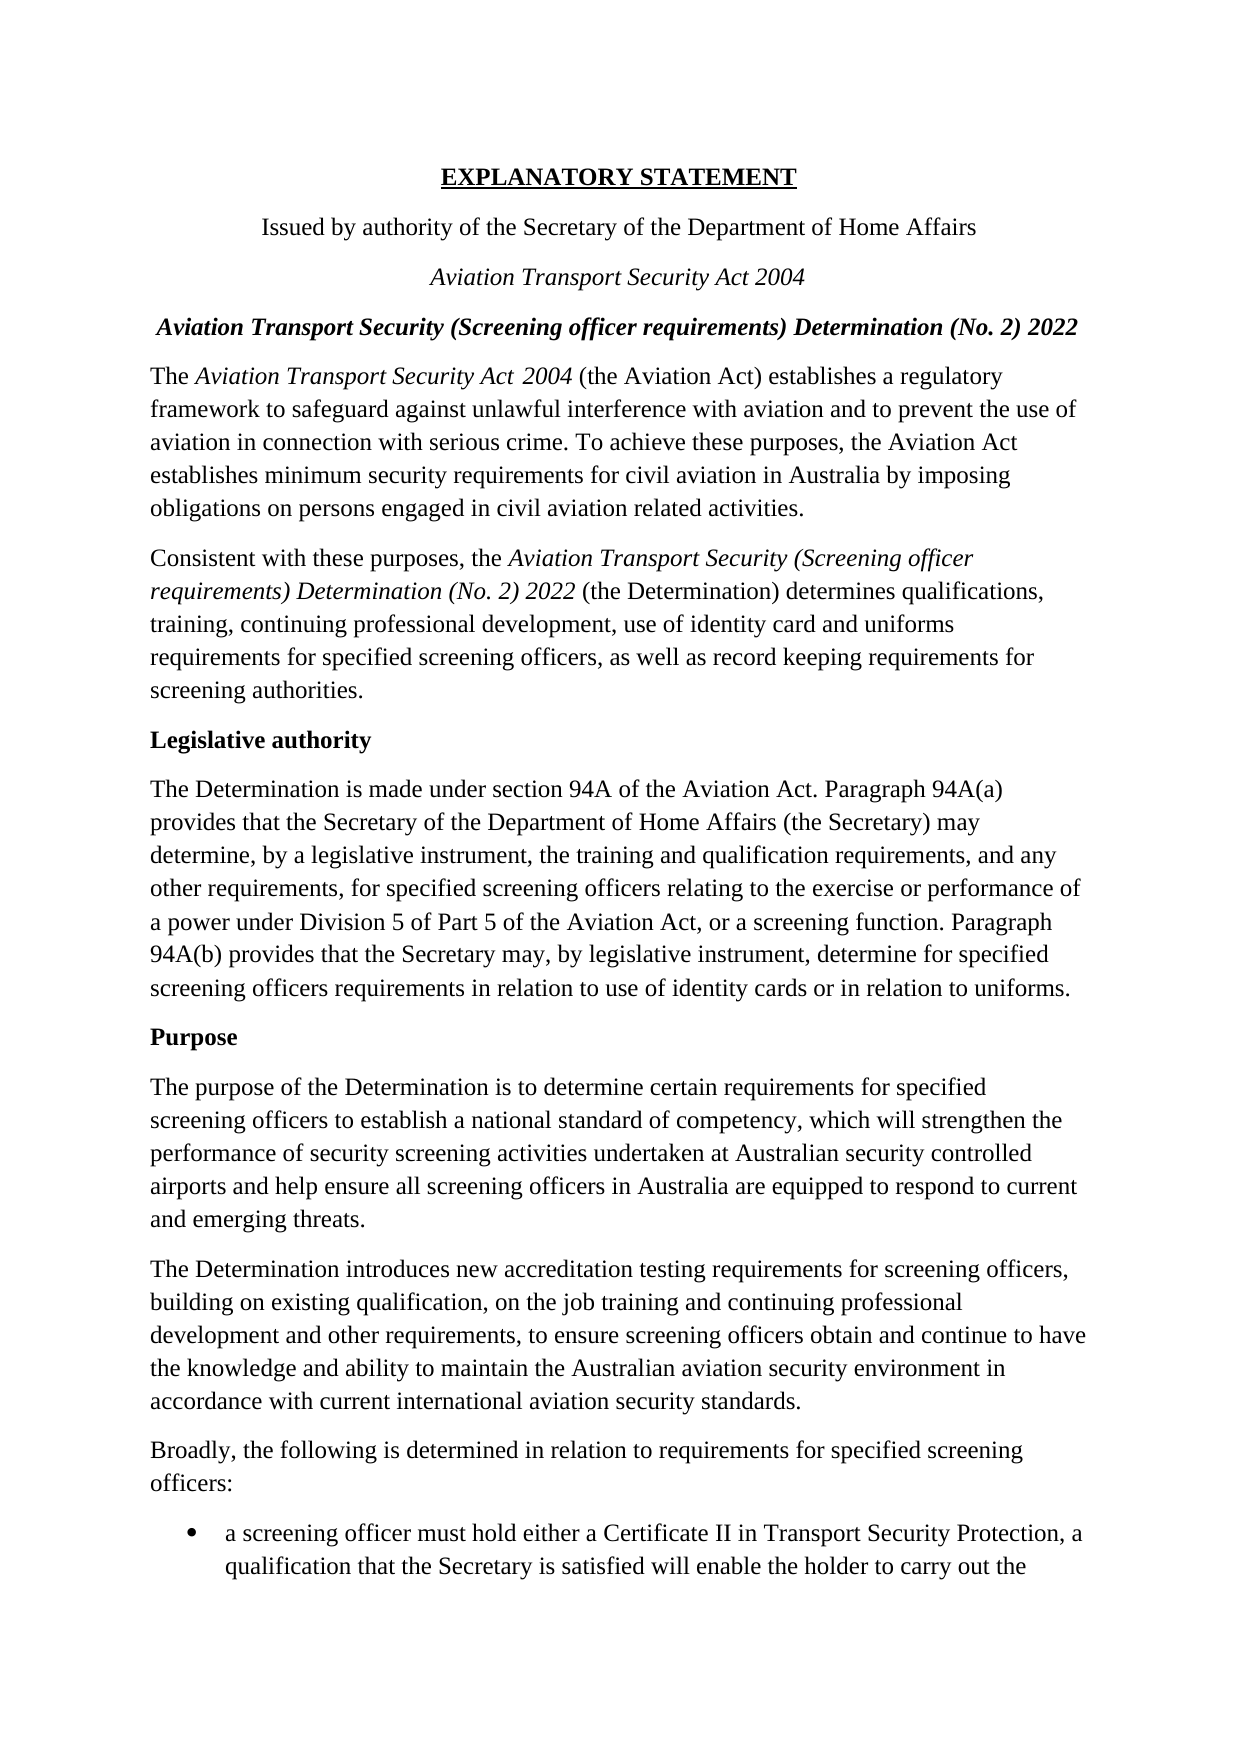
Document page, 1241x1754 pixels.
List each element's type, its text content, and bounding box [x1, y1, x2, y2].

text Legislative authority [150, 725, 1087, 753]
text Broadly, the following is determined in relation to requirements for specified screening officers: [150, 1436, 1090, 1497]
text Aviation Transport Security (Screening officer requirements) Determination (No. 2) 2022 [150, 312, 1087, 340]
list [187, 1518, 1087, 1580]
text Issued by authority of the Secretary of the Department of Home Affairs [150, 212, 1087, 241]
text The Aviation Transport Security Act 2004 (the Aviation Act) establishes a regulatory framework to safeguard against unlawful interference with aviation and to prevent the use of aviation in connection with serious crime. To achieve these purposes, the Aviation Act establishes minimum security requirements for civil aviation in Australia by imposing obligations on persons engaged in civil aviation related activities. [150, 361, 1087, 522]
text The Determination is made under section 94A of the Aviation Act. Paragraph 94A(a) provides that the Secretary of the Department of Home Affairs (the Secretary) may determine, by a legislative instrument, the training and qualification requirements, and any other requirements, for specified screening officers relating to the exercise or performance of a power under Division 5 of Part 5 of the Aviation Act, or a screening function. Paragraph 94A(b) provides that the Secretary may, by legislative instrument, determine for specified screening officers requirements in relation to use of identity cards or in relation to uniforms. [150, 774, 1087, 1001]
text The Determination introduces new accreditation testing requirements for screening officers, building on existing qualification, on the job training and continuing professional development and other requirements, to ensure screening officers obtain and continue to have the knowledge and ability to maintain the Australian aviation security environment in accordance with current international aviation security standards. [150, 1254, 1090, 1414]
text Consistent with these purposes, the Aviation Transport Security (Screening officer requirements) Determination (No. 2) 2022 (the Determination) determines qualifications, training, continuing professional development, use of identity card and uniforms requirements for specified screening officers, as well as record keeping requirements for screening authorities. [150, 543, 1087, 704]
text EXPLANATORY STATEMENT [150, 162, 1087, 191]
text Aviation Transport Security Act 2004 [150, 262, 1087, 291]
text The purpose of the Determination is to determine certain requirements for specified screening officers to establish a national standard of competency, which will strengthen the performance of security screening activities undertaken at Australian security controlled airports and help ensure all screening officers in Australia are equipped to respond to current and emerging threats. [150, 1072, 1087, 1233]
text Purpose [150, 1022, 1087, 1051]
